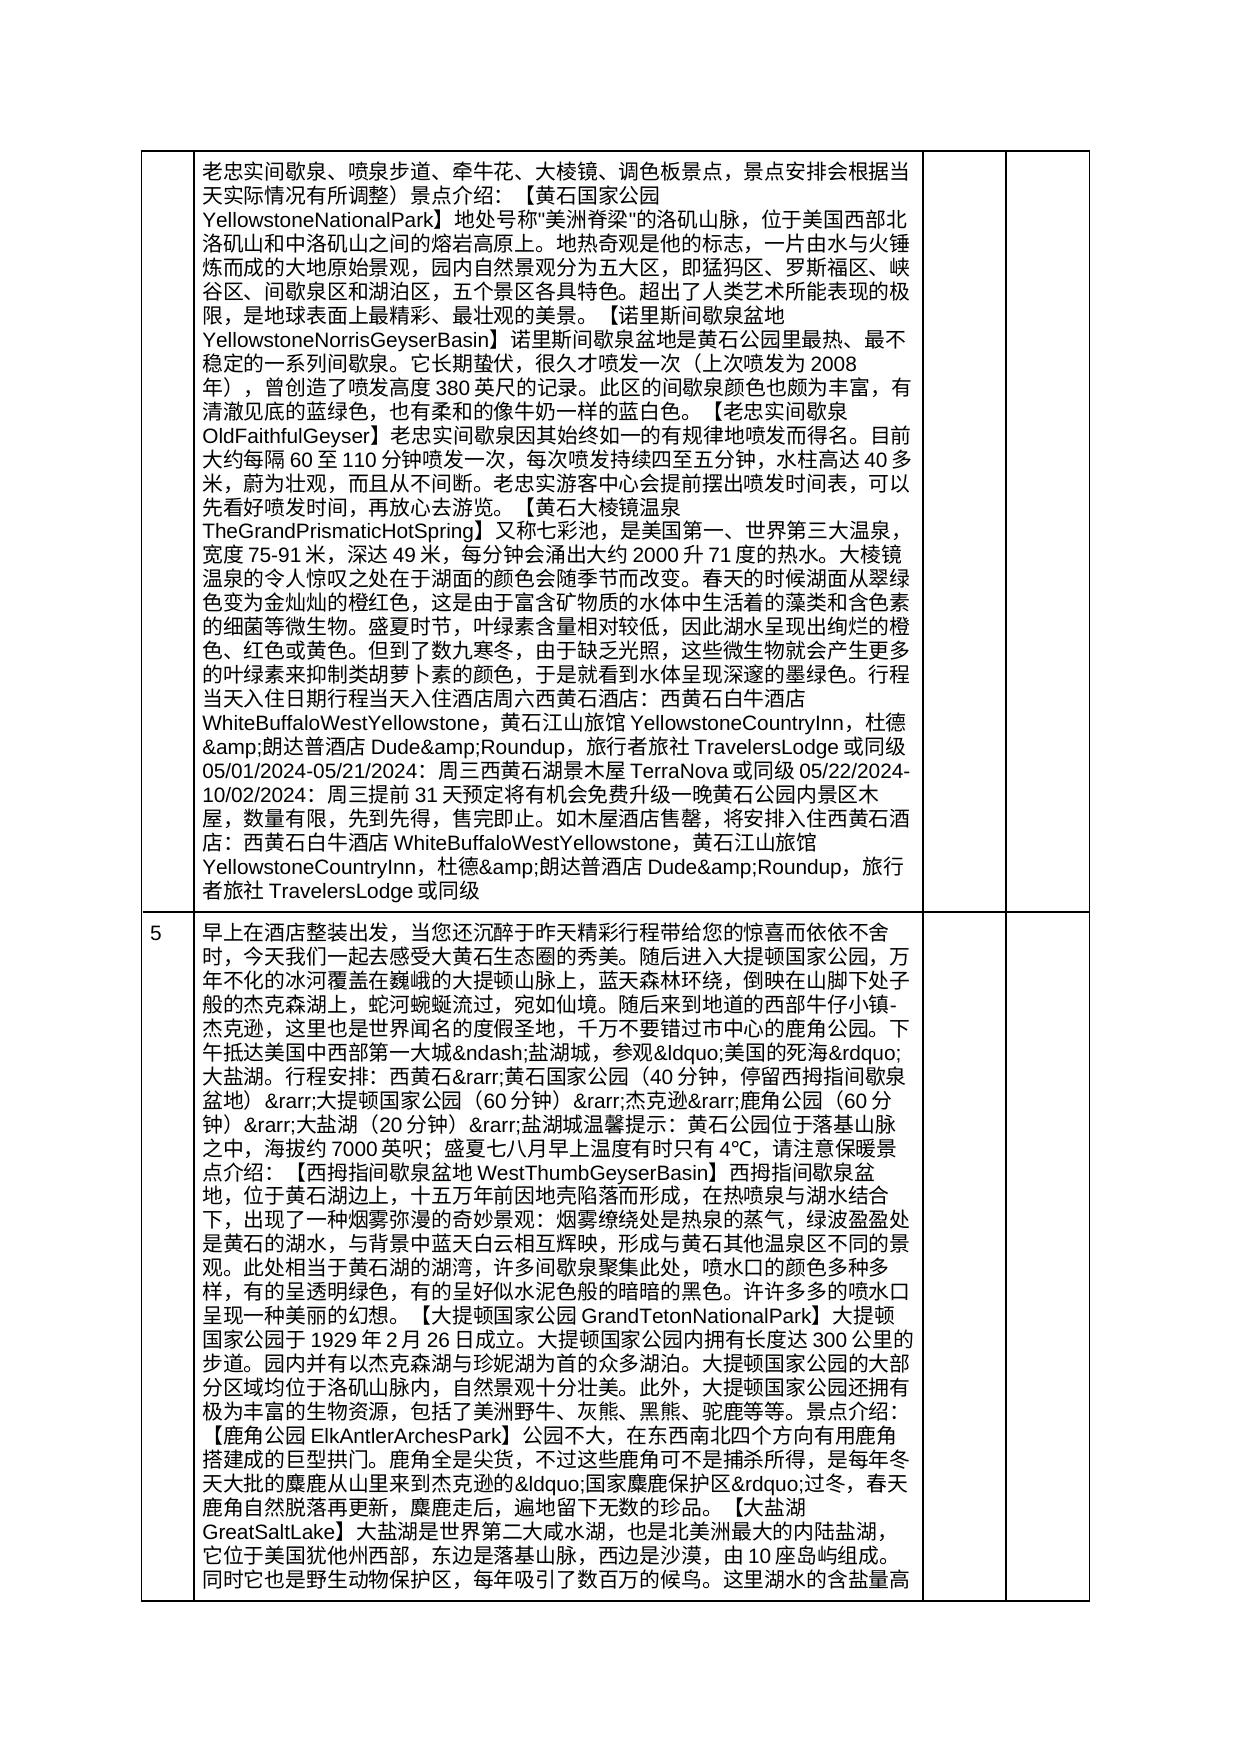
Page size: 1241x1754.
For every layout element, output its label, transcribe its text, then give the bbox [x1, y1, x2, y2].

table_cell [195, 152, 922, 911]
table_cell [924, 913, 1005, 1600]
table_cell 5 [142, 912, 193, 1600]
table_cell 4 [142, 152, 193, 911]
table_cell [1007, 152, 1089, 911]
table_cell [924, 152, 1005, 911]
table_cell [1007, 913, 1089, 1600]
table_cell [195, 913, 922, 1600]
